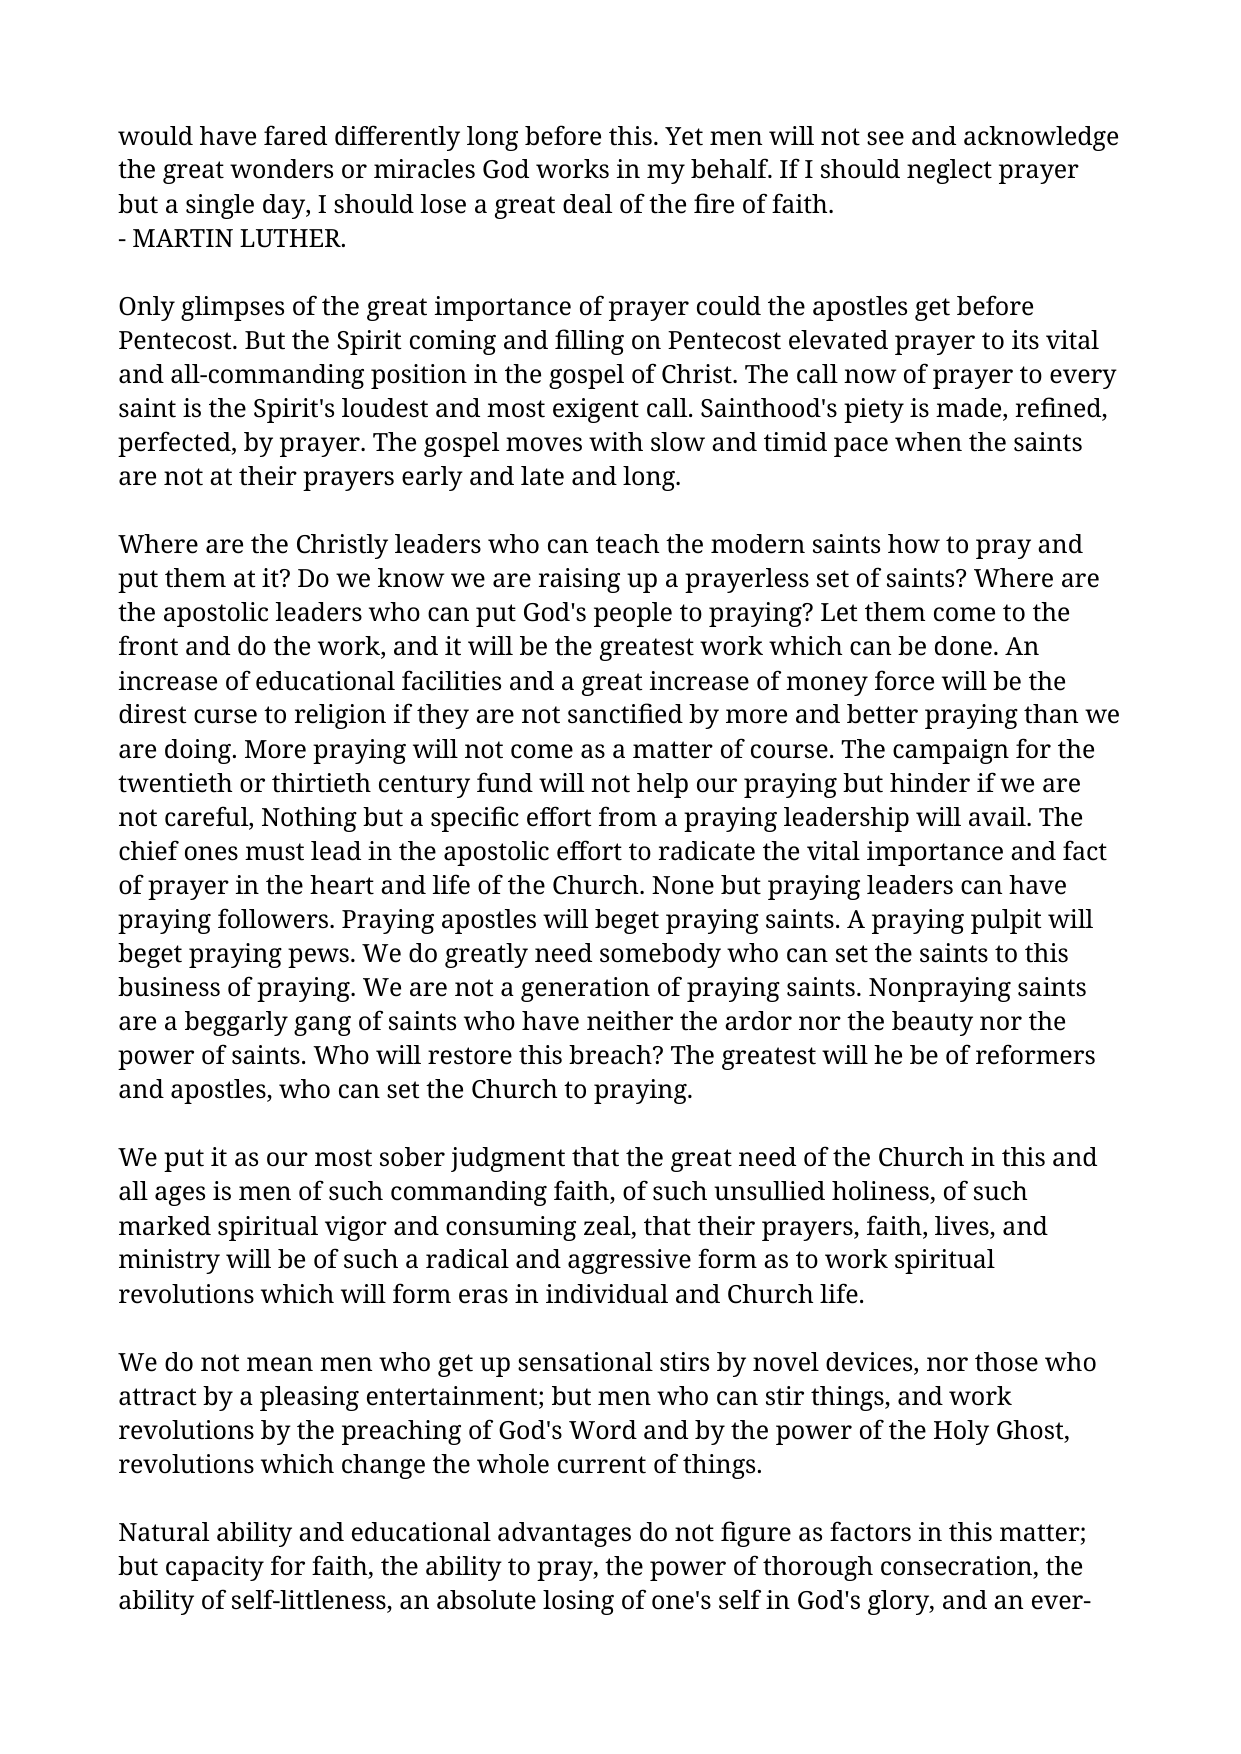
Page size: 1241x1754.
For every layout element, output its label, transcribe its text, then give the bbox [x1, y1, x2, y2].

text - MARTIN LUTHER. [118, 220, 1122, 254]
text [118, 118, 1122, 220]
text We put it as our most sober judgment that the great need of the Church in this and all ages is men of such commanding faith, of such unsullied holiness, of such marked spiritual vigor and consuming zeal, that their prayers, faith, lives, and ministry will be of such a radical and aggressive form as to work spiritual revolutions which will form eras in individual and Church life. [118, 1140, 1122, 1310]
text Where are the Christly leaders who can teach the modern saints how to pray and put them at it? Do we know we are raising up a prayerless set of saints? Where are the apostolic leaders who can put God's people to praying? Let them come to the front and do the work, and it will be the greatest work which can be done. An increase of educational facilities and a great increase of money force will be the direst curse to religion if they are not sanctified by more and better praying than we are doing. More praying will not come as a matter of course. The campaign for the twentieth or thirtieth century fund will not help our praying but hinder if we are not careful, Nothing but a specific effort from a praying leadership will avail. The chief ones must lead in the apostolic effort to radicate the vital importance and fact of prayer in the heart and life of the Church. None but praying leaders can have praying followers. Praying apostles will beget praying saints. A praying pulpit will beget praying pews. We do greatly need somebody who can set the saints to this business of praying. We are not a generation of praying saints. Nonpraying saints are a beggarly gang of saints who have neither the ardor nor the beauty nor the power of saints. Who will restore this breach? The greatest will he be of reformers and apostles, who can set the Church to praying. [118, 527, 1122, 1106]
text We do not mean men who get up sensational stirs by novel devices, nor those who attract by a pleasing entertainment; but men who can stir things, and work revolutions by the preaching of God's Word and by the power of the Holy Ghost, revolutions which change the whole current of things. [118, 1344, 1122, 1481]
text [118, 1515, 1122, 1617]
text Only glimpses of the great importance of prayer could the apostles get before Pentecost. But the Spirit coming and filling on Pentecost elevated prayer to its vital and all-commanding position in the gospel of Christ. The call now of prayer to every saint is the Spirit's loudest and most exigent call. Sainthood's piety is made, refined, perfected, by prayer. The gospel moves with slow and timid pace when the saints are not at their prayers early and late and long. [118, 288, 1122, 493]
